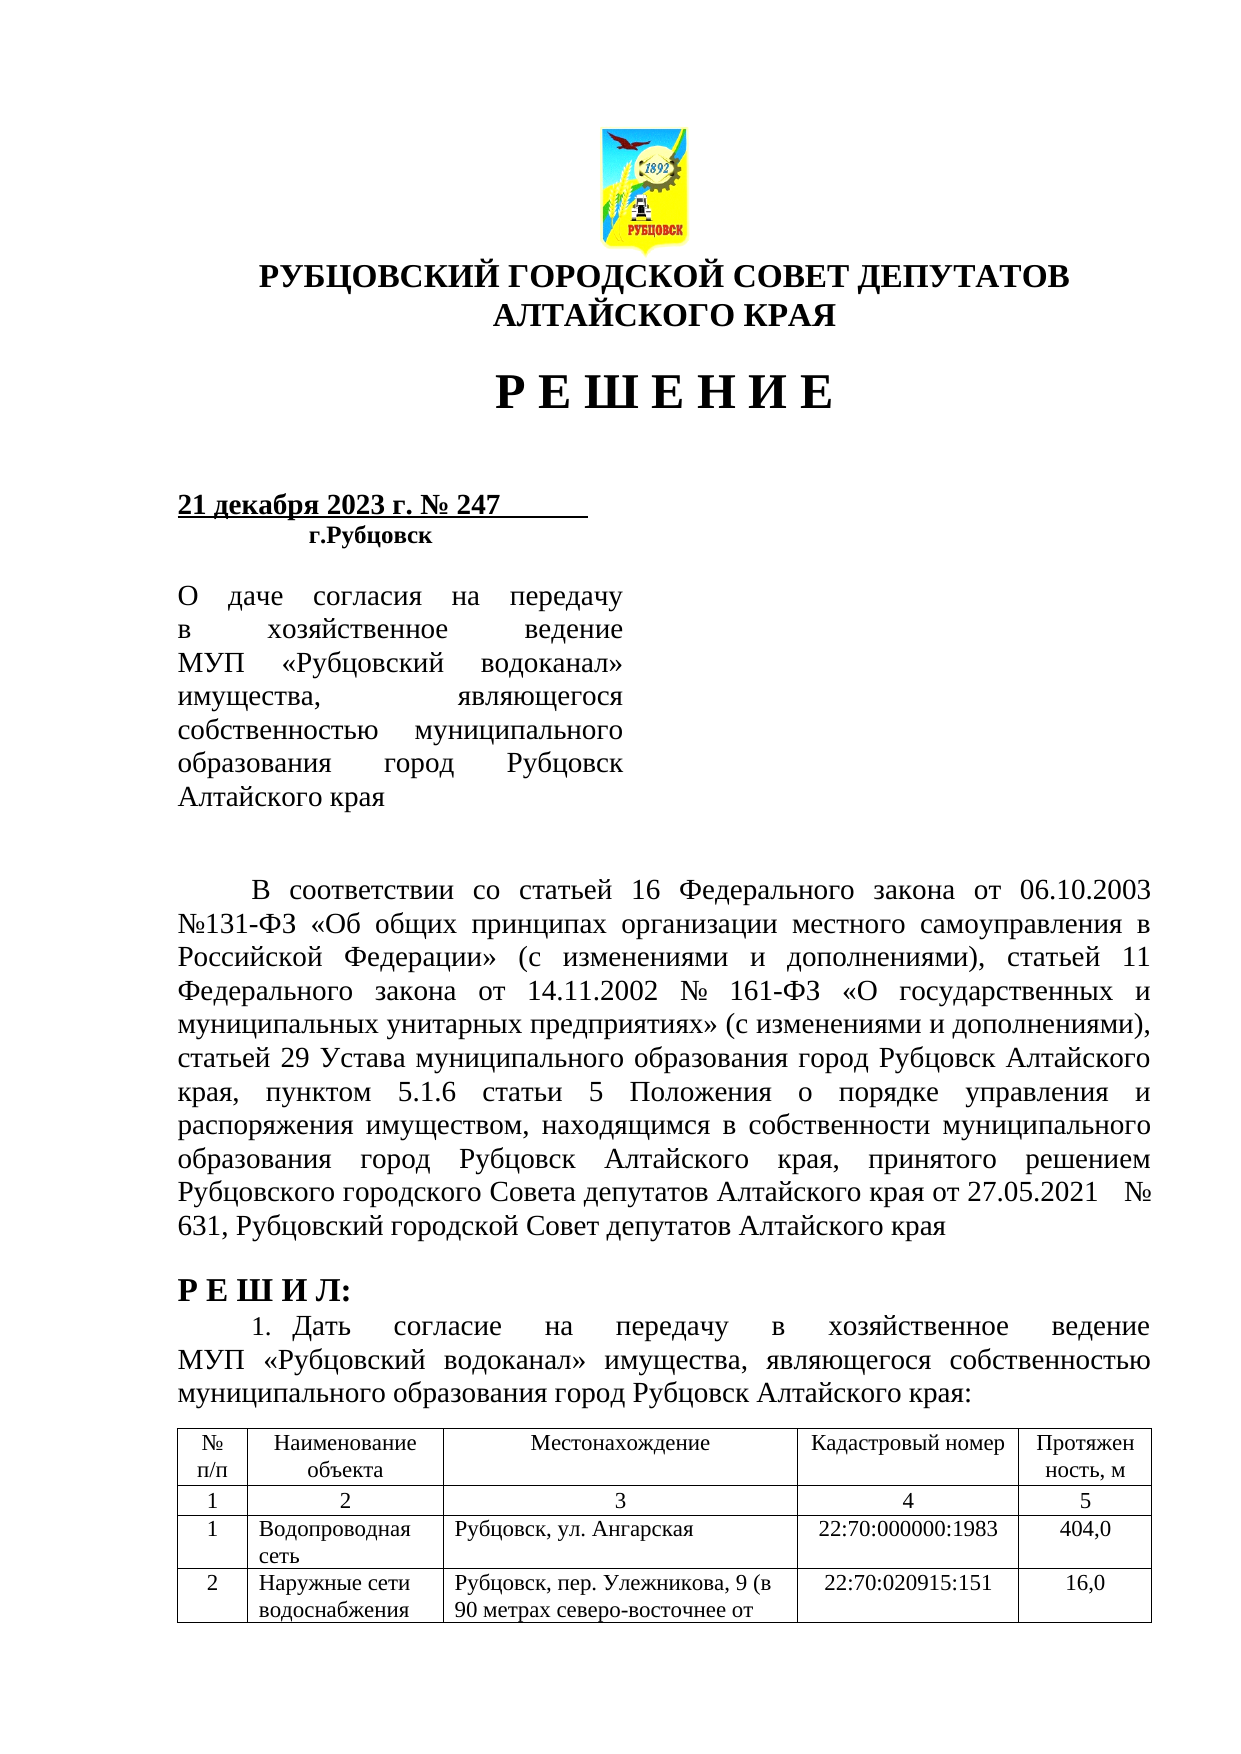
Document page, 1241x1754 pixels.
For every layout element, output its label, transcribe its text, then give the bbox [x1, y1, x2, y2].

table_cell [248, 1569, 443, 1622]
table_cell 2 [248, 1486, 443, 1514]
table_cell 1 [178, 1486, 247, 1514]
text Р Е Ш И Л: [177, 1270, 1152, 1308]
table_cell 2 [178, 1569, 247, 1622]
table_header Местонахождение [444, 1429, 797, 1485]
table_cell Водопроводная сеть [248, 1516, 443, 1568]
table_header Наименование объекта [248, 1429, 443, 1485]
table_header Протяжен ность, м [1019, 1429, 1151, 1485]
table_cell Рубцовск, ул. Ангарская [444, 1516, 797, 1568]
text РУБЦОВСКИЙ ГОРОДСКОЙ СОВЕТ ДЕПУТАТОВ [177, 257, 1152, 295]
text АЛТАЙСКОГО КРАЯ [177, 295, 1152, 333]
text г.Рубцовск [177, 520, 1152, 549]
table_cell 5 [1019, 1486, 1151, 1514]
text Р Е Ш Е Н И Е [177, 362, 1152, 420]
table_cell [444, 1569, 797, 1622]
text 1. Дать согласие на передачу в хозяйственное ведение МУП «Рубцовский водоканал» имущества, являющегося собственностью муниципального образования город Рубцовск Алтайского края: [177, 1308, 1152, 1409]
table_header О даче согласия на передачу в хозяйственное ведение МУП «Рубцовский водоканал» имущества, являющегося собственностью муниципального образования город Рубцовск Алтайского края [166, 578, 634, 846]
text В соответствии со статьей 16 Федерального закона от 06.10.2003 №131-ФЗ «Об общих принципах организации местного самоуправления в Российской Федерации» (с изменениями и дополнениями), статьей 11 Федерального закона от 14.11.2002 № 161-ФЗ «О государственных и муниципальных унитарных предприятиях» (с изменениями и дополнениями), статьей 29 Устава муниципального образования город Рубцовск Алтайского края, пунктом 5.1.6 статьи 5 Положения о порядке управления и распоряжения имуществом, находящимся в собственности муниципального образования город Рубцовск Алтайского края, принятого решением Рубцовского городского Совета депутатов Алтайского края от 27.05.2021 № 631, Рубцовский городской Совет депутатов Алтайского края [177, 872, 1152, 1241]
table_cell 22:70:020915:151 [798, 1569, 1018, 1622]
table_cell 16,0 [1019, 1569, 1151, 1622]
table_cell 22:70:000000:1983 [798, 1516, 1018, 1568]
table_cell 3 [444, 1486, 797, 1514]
table_cell 1 [178, 1516, 247, 1568]
table_header Кадастровый номер [798, 1429, 1018, 1485]
table_cell 4 [798, 1486, 1018, 1514]
text 21 декабря 2023 г. № 247 [177, 487, 1152, 520]
table_header № п/п [178, 1429, 247, 1485]
table_cell 404,0 [1019, 1516, 1151, 1568]
